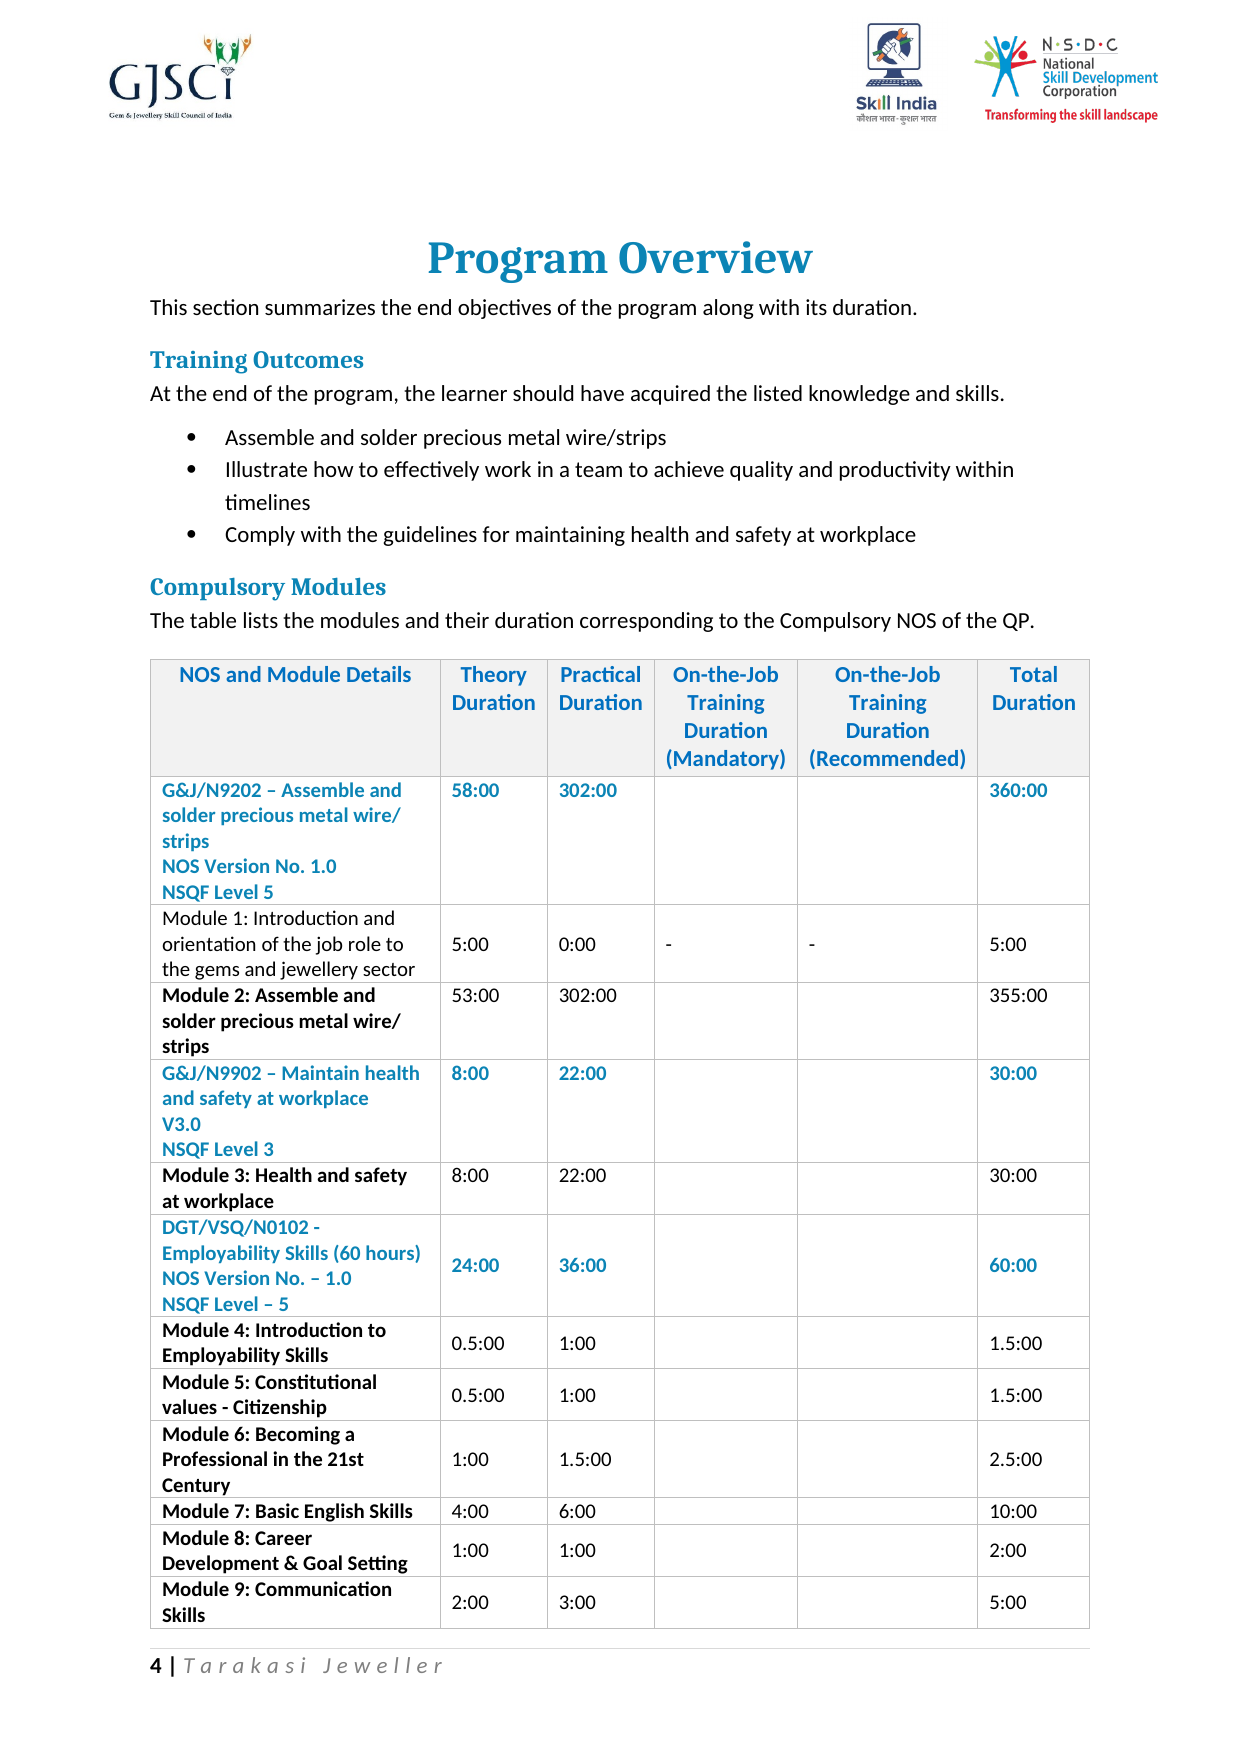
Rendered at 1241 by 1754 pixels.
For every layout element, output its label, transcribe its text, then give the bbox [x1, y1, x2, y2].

text This section summarizes the end objectives of the program along with its duration. [150, 293, 1090, 321]
table_cell 1:00 [441, 1421, 547, 1497]
subtitle Comply with the guidelines for maintaining health and safety at workplace [187, 520, 1090, 548]
table_cell [798, 1577, 977, 1627]
table_cell 30:00 [978, 1163, 1089, 1213]
table_cell Module 4: Introduction to Employability Skills [151, 1317, 440, 1368]
table_cell 22:00 [548, 1060, 654, 1162]
table_cell 24:00 [441, 1215, 547, 1316]
table_cell 53:00 [441, 983, 547, 1059]
table_cell 5:00 [441, 905, 547, 982]
table_cell 5:00 [978, 1577, 1089, 1627]
table_cell [798, 1317, 977, 1368]
table_cell 2.5:00 [978, 1421, 1089, 1497]
table_cell [798, 1525, 977, 1576]
text The table lists the modules and their duration corresponding to the Compulsory NOS of the QP. [150, 606, 1090, 634]
table_cell [655, 1215, 797, 1316]
table_cell Module 6: Becoming a Professional in the 21st Century [151, 1421, 440, 1497]
table_cell 10:00 [978, 1498, 1089, 1524]
table_cell 355:00 [978, 983, 1089, 1059]
subtitle Illustrate how to effectively work in a team to achieve quality and productivity within timelines [187, 456, 1090, 516]
picture [848, 17, 948, 131]
picture [972, 29, 1163, 124]
table_cell 302:00 [548, 983, 654, 1059]
table_cell [798, 1163, 977, 1213]
table_cell 1.5:00 [548, 1421, 654, 1497]
table_header On-the-Job Training Duration (Mandatory) [655, 660, 797, 776]
table_cell [655, 1421, 797, 1497]
table_cell 2:00 [978, 1525, 1089, 1576]
table_cell [798, 1369, 977, 1420]
table_cell 30:00 [978, 1060, 1089, 1162]
table_cell 1.5:00 [978, 1317, 1089, 1368]
table_cell 0.5:00 [441, 1317, 547, 1368]
table_cell 5:00 [978, 905, 1089, 982]
table_header NOS and Module Details [151, 660, 440, 776]
table_cell [655, 1525, 797, 1576]
subtitle Compulsory Modules [150, 573, 1090, 602]
table_cell [655, 777, 797, 904]
subtitle Training Outcomes [150, 346, 1090, 374]
table_cell 2:00 [441, 1577, 547, 1627]
table_header Total Duration [978, 660, 1089, 776]
table_cell 0.5:00 [441, 1369, 547, 1420]
table_header On-the-Job Training Duration (Recommended) [798, 660, 977, 776]
table_cell Module 1: Introduction and orientation of the job role to the gems and jewellery sector [151, 905, 440, 982]
table_cell 22:00 [548, 1163, 654, 1213]
table_cell [655, 1317, 797, 1368]
table_cell - [655, 905, 797, 982]
table_cell [655, 1060, 797, 1162]
table_cell 360:00 [978, 777, 1089, 904]
table_cell [798, 1421, 977, 1497]
table_cell 58:00 [441, 777, 547, 904]
table_cell 36:00 [548, 1215, 654, 1316]
table_cell 6:00 [548, 1498, 654, 1524]
table_cell [655, 983, 797, 1059]
table_cell Module 9: Communication Skills [151, 1577, 440, 1627]
table_cell 302:00 [548, 777, 654, 904]
table_cell Module 2: Assemble and solder precious metal wire/ strips [151, 983, 440, 1059]
picture [88, 28, 264, 134]
table_cell 3:00 [548, 1577, 654, 1627]
table_cell - [798, 905, 977, 982]
table_header Practical Duration [548, 660, 654, 776]
table_cell [655, 1577, 797, 1627]
table_cell [798, 1215, 977, 1316]
subtitle Assemble and solder precious metal wire/strips [187, 423, 1090, 451]
table_cell 1.5:00 [978, 1369, 1089, 1420]
table_cell Module 7: Basic English Skills [151, 1498, 440, 1524]
table_cell [798, 1498, 977, 1524]
table_cell G&J/N9202 – Assemble and solder precious metal wire/ strips NOS Version No. 1.0 NSQF Level 5 [151, 777, 440, 904]
table_cell 0:00 [548, 905, 654, 982]
text At the end of the program, the learner should have acquired the listed knowledge and skills. [150, 379, 1090, 407]
table_cell [798, 777, 977, 904]
table_cell G&J/N9902 – Maintain health and safety at workplace V3.0 NSQF Level 3 [151, 1060, 440, 1162]
table_cell 1:00 [548, 1317, 654, 1368]
table_cell 8:00 [441, 1060, 547, 1162]
table_cell DGT/VSQ/N0102 -Employability Skills (60 hours) NOS Version No. – 1.0 NSQF Level – 5 [151, 1215, 440, 1316]
subtitle Program Overview [150, 232, 1090, 285]
table_cell 4:00 [441, 1498, 547, 1524]
table_cell [655, 1163, 797, 1213]
table_cell 1:00 [441, 1525, 547, 1576]
table_cell [655, 1369, 797, 1420]
table_cell Module 8: Career Development & Goal Setting [151, 1525, 440, 1576]
table_cell 1:00 [548, 1525, 654, 1576]
table_cell Module 3: Health and safety at workplace [151, 1163, 440, 1213]
table_cell 1:00 [548, 1369, 654, 1420]
table_header Theory Duration [441, 660, 547, 776]
table_cell [798, 983, 977, 1059]
table_cell [798, 1060, 977, 1162]
table_cell [655, 1498, 797, 1524]
table_cell 60:00 [978, 1215, 1089, 1316]
table_cell 8:00 [441, 1163, 547, 1213]
table_cell Module 5: Constitutional values - Citizenship [151, 1369, 440, 1420]
